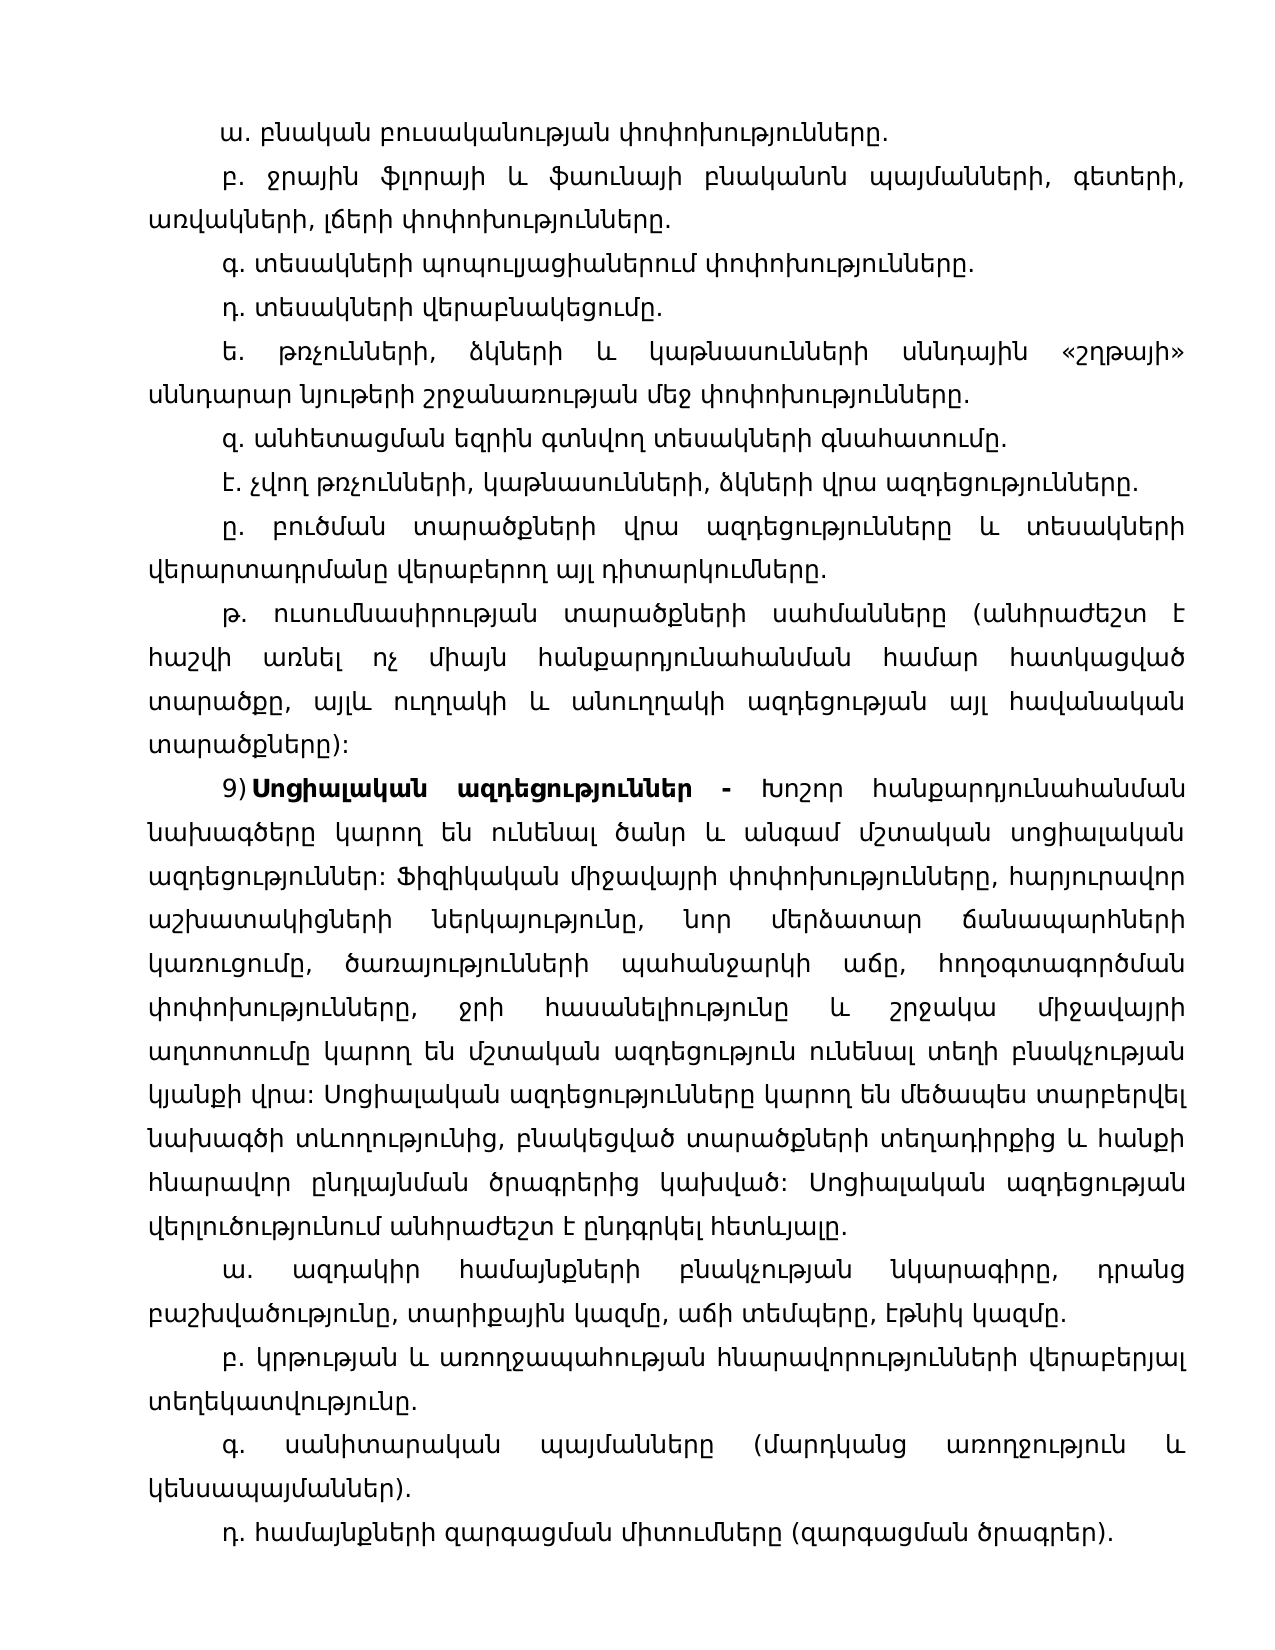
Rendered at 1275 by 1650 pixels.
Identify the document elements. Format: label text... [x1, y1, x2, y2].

list դ. համայնքների զարգացման միտումները (զարգացման ծրագրեր). [148, 1518, 1186, 1547]
list ա. ազդակիր համայնքների բնակչության նկարագիրը, դրանց բաշխվածությունը, տարիքային կազմը, աճի տեմպերը, էթնիկ կազմը. [148, 1256, 1186, 1328]
list է. չվող թռչունների, կաթնասունների, ձկների վրա ազդեցությունները. [148, 468, 1186, 497]
list գ. տեսակների պոպուլյացիաներում փոփոխությունները. [148, 249, 1186, 278]
list Սոցիալական ազդեցություններ - Խոշոր հանքարդյունահանման նախագծերը կարող են ունենալ ծանր և անգամ մշտական սոցիալական ազդեցություններ: Ֆիզիկական միջավայրի փոփոխությունները, հարյուրավոր աշխատակիցների ներկայությունը, նոր մերձատար ճանապարհների կառուցումը, ծառայությունների պահանջարկի աճը, հողօգտագործման փոփոխությունները, ջրի հասանելիությունը և շրջակա միջավայրի աղտոտումը կարող են մշտական ազդեցություն ունենալ տեղի բնակչության կյանքի վրա: Սոցիալական ազդեցությունները կարող են մեծապես տարբերվել նախագծի տևողությունից, բնակեցված տարածքների տեղադիրքից և հանքի հնարավոր ընդլայնման ծրագրերից կախված: Սոցիալական ազդեցության վերլուծությունում անհրաժեշտ է ընդգրկել հետևյալը. [148, 774, 1186, 1241]
text բ. ջրային ֆլորայի և ֆաունայի բնականոն պայմանների, գետերի, առվակների, լճերի փոփոխությունները. [148, 162, 1186, 235]
list թ. ուսումնասիրության տարածքների սահմանները (անհրաժեշտ է հաշվի առնել ոչ միայն հանքարդյունահանման համար հատկացված տարածքը, այլև ուղղակի և անուղղակի ազդեցության այլ հավանական տարածքները): [148, 599, 1186, 760]
list զ. անհետացման եզրին գտնվող տեսակների գնահատումը. [148, 424, 1186, 453]
list դ. տեսակների վերաբնակեցումը. [148, 293, 1186, 322]
list գ. սանիտարական պայմանները (մարդկանց առողջություն և կենսապայմաններ). [148, 1431, 1186, 1503]
list բ. կրթության և առողջապահության հնարավորությունների վերաբերյալ տեղեկատվությունը. [148, 1343, 1186, 1416]
list ե. թռչունների, ձկների և կաթնասունների սննդային «շղթայի» սննդարար նյութերի շրջանառության մեջ փոփոխությունները. [148, 337, 1186, 410]
text ա. բնական բուսականության փոփոխությունները. [148, 118, 1186, 147]
list ը. բուծման տարածքների վրա ազդեցությունները և տեսակների վերարտադրմանը վերաբերող այլ դիտարկումները. [148, 512, 1186, 585]
